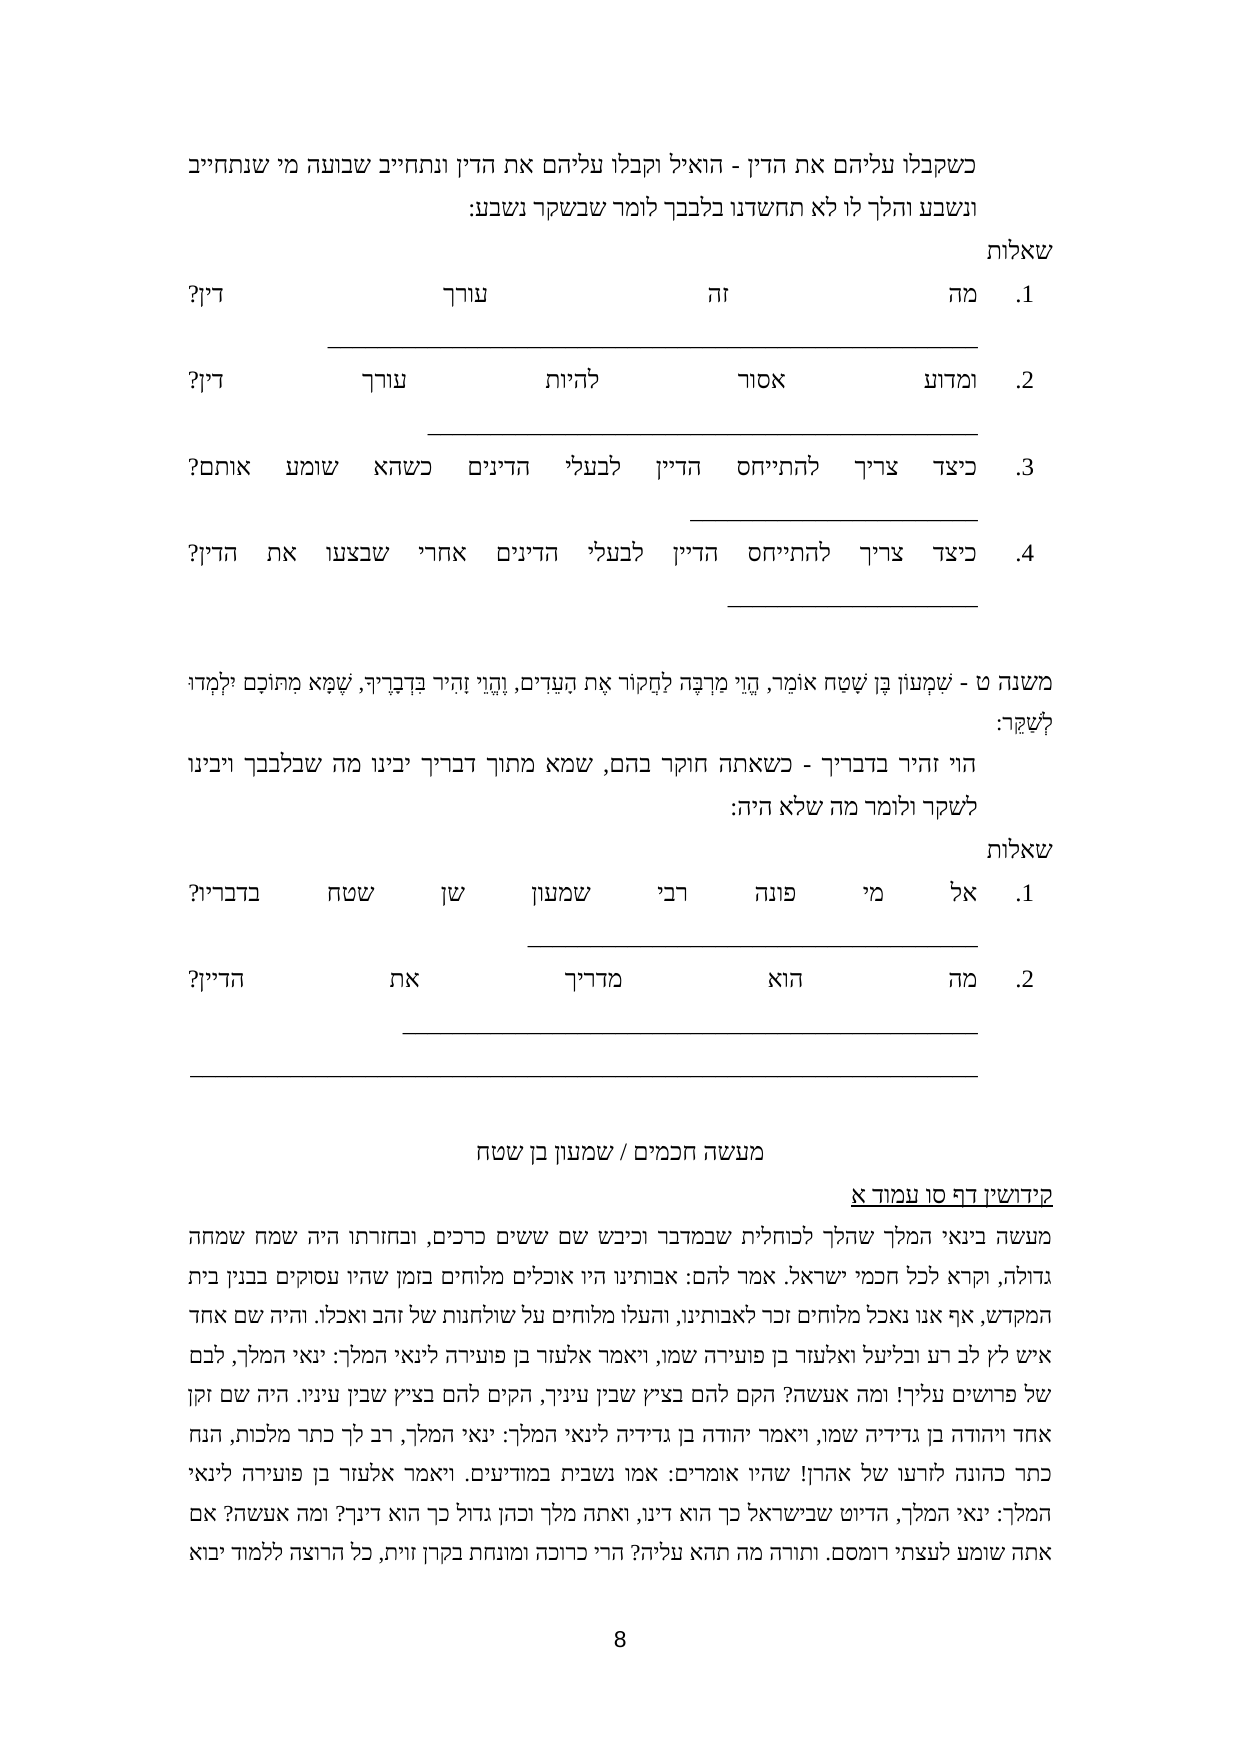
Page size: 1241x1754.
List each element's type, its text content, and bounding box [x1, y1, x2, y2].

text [187, 1223, 1053, 1565]
list מה זה עורך דין? ____________________________________________________ [187, 279, 1015, 351]
text קידושין דף סו עמוד א [187, 1180, 1053, 1209]
text שאלות [187, 835, 1053, 864]
text כשקבלו עליהם את הדין - הואיל וקבלו עליהם את הדין ונתחייב שבועה מי שנתחייב ונשבע והלך לו לא תחשדנו בלבבך לומר שבשקר נשבע: [187, 150, 978, 222]
list מה הוא מדריך את הדיין? ______________________________________________ _______________________________________________________________ [187, 964, 1015, 1079]
list אל מי פונה רבי שמעון שן שטח בדבריו? ____________________________________ [187, 878, 1015, 950]
list ומדוע אסור להיות עורך דין? ____________________________________________ [187, 366, 1015, 437]
text הוי זהיר בדבריך - כשאתה חוקר בהם, שמא מתוך דבריך יבינו מה שבלבבך ויבינו לשקר ולומר מה שלא היה: [187, 749, 978, 821]
list כיצד צריך להתייחס הדיין לבעלי הדינים כשהא שומע אותם? _______________________ [187, 452, 1015, 524]
text שאלות [187, 236, 1053, 265]
list כיצד צריך להתייחס הדיין לבעלי הדינים אחרי שבצעו את הדין? ____________________ [187, 538, 1015, 610]
text משנה ט - שִׁמְעוֹן בֶּן שָׁטַח אוֹמֵר, הֱוֵי מַרְבֶּה לַחֲקוֹר אֶת הָעֵדִים, וֶהֱוֵי זָהִיר בִּדְבָרֶיךָ, שֶׁמָּא מִתּוֹכָם יִלְמְדוּ לְשַׁקֵּר: [187, 667, 1053, 736]
text מעשה חכמים / שמעון בן שטח [187, 1137, 1053, 1166]
